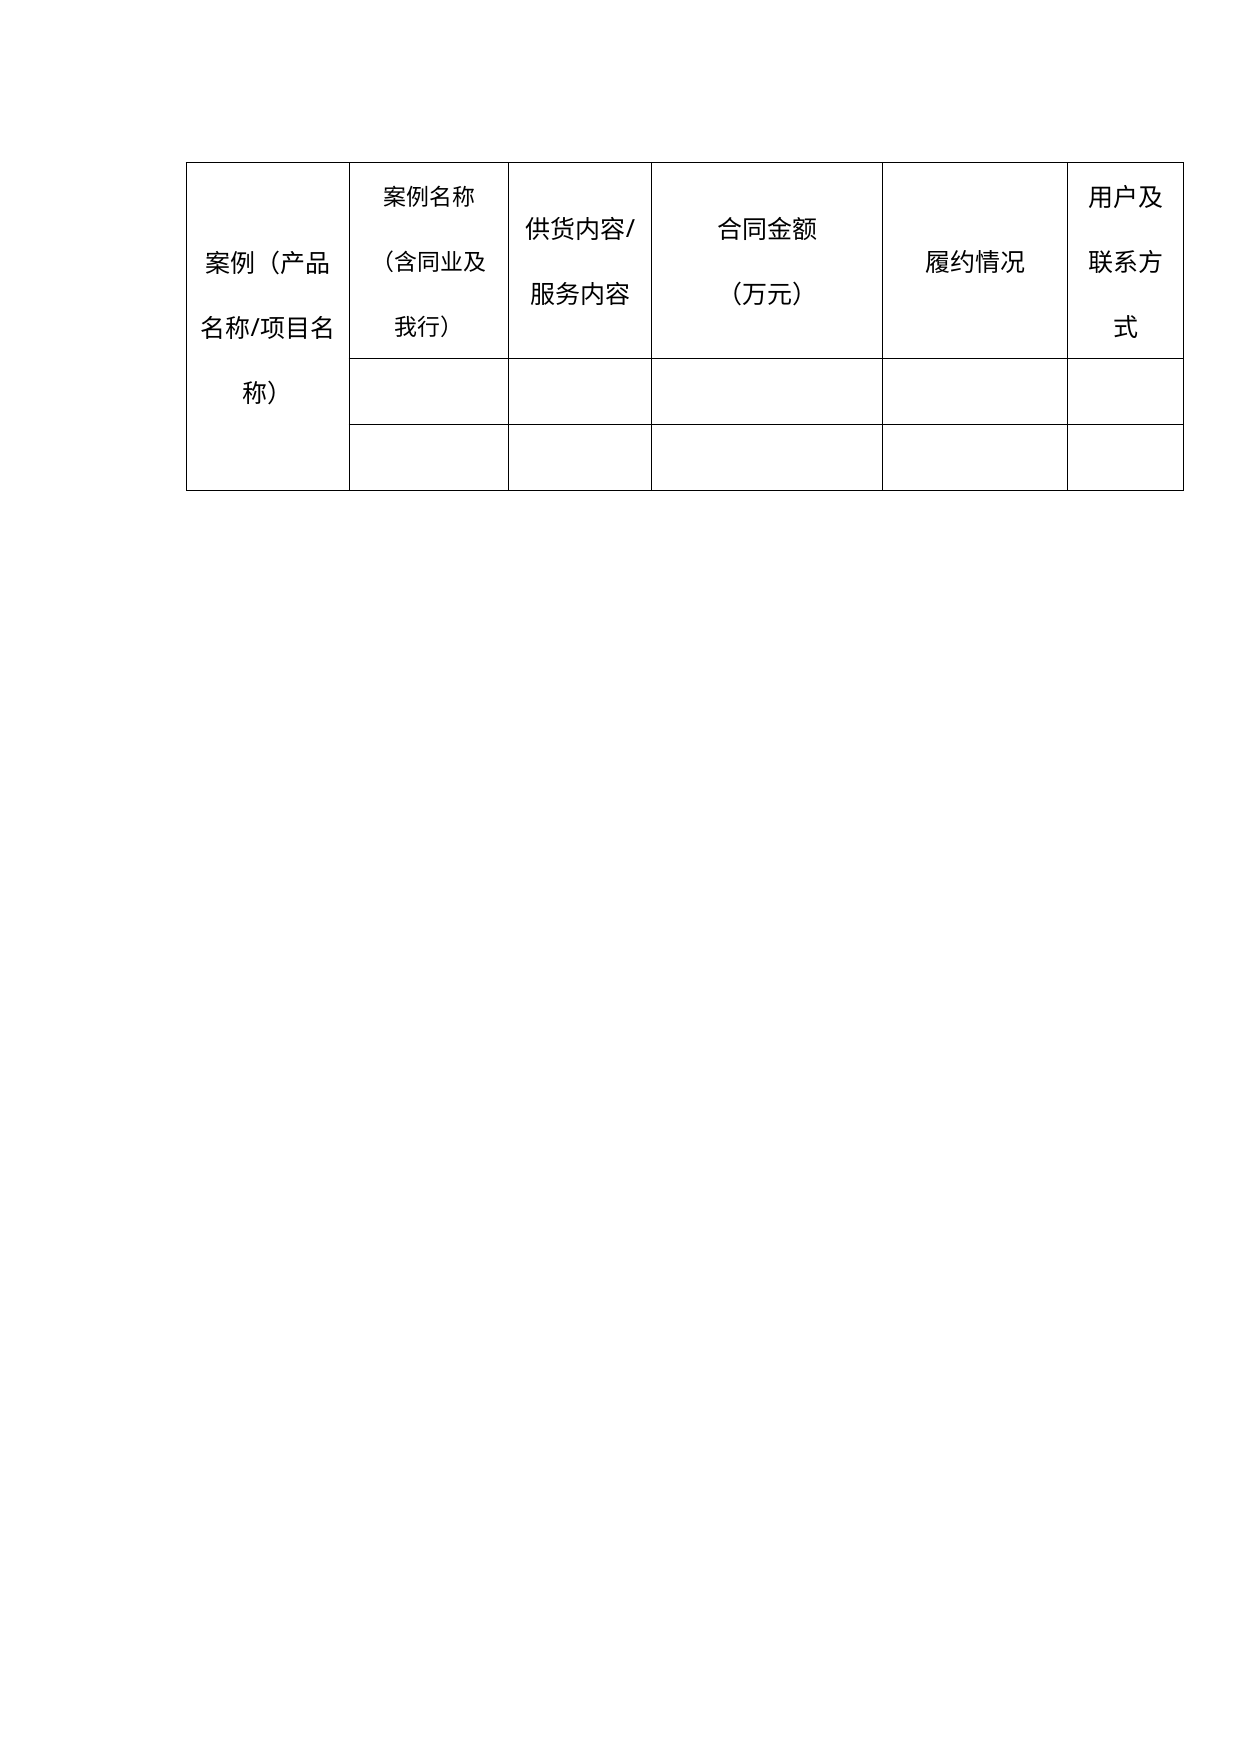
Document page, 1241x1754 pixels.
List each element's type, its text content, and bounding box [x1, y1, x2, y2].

table_cell 供货内容/服务内容 [509, 163, 651, 358]
table_cell [509, 359, 651, 424]
table_cell 用户及联系方式 [1068, 163, 1183, 358]
table_cell 履约情况 [883, 163, 1067, 358]
table_cell [652, 425, 882, 490]
table_cell 近三年成功案例（产品名称/项目名称） [187, 163, 349, 490]
table_cell [350, 425, 508, 490]
table_cell [1068, 359, 1183, 424]
table_cell [883, 359, 1067, 424]
table_cell [509, 425, 651, 490]
table_cell 合同金额 （万元） [652, 163, 882, 358]
table_cell [652, 359, 882, 424]
table_cell [883, 425, 1067, 490]
table_cell 案例名称（含同业及我行） [350, 163, 508, 358]
table_cell [350, 359, 508, 424]
table_cell [1068, 425, 1183, 490]
